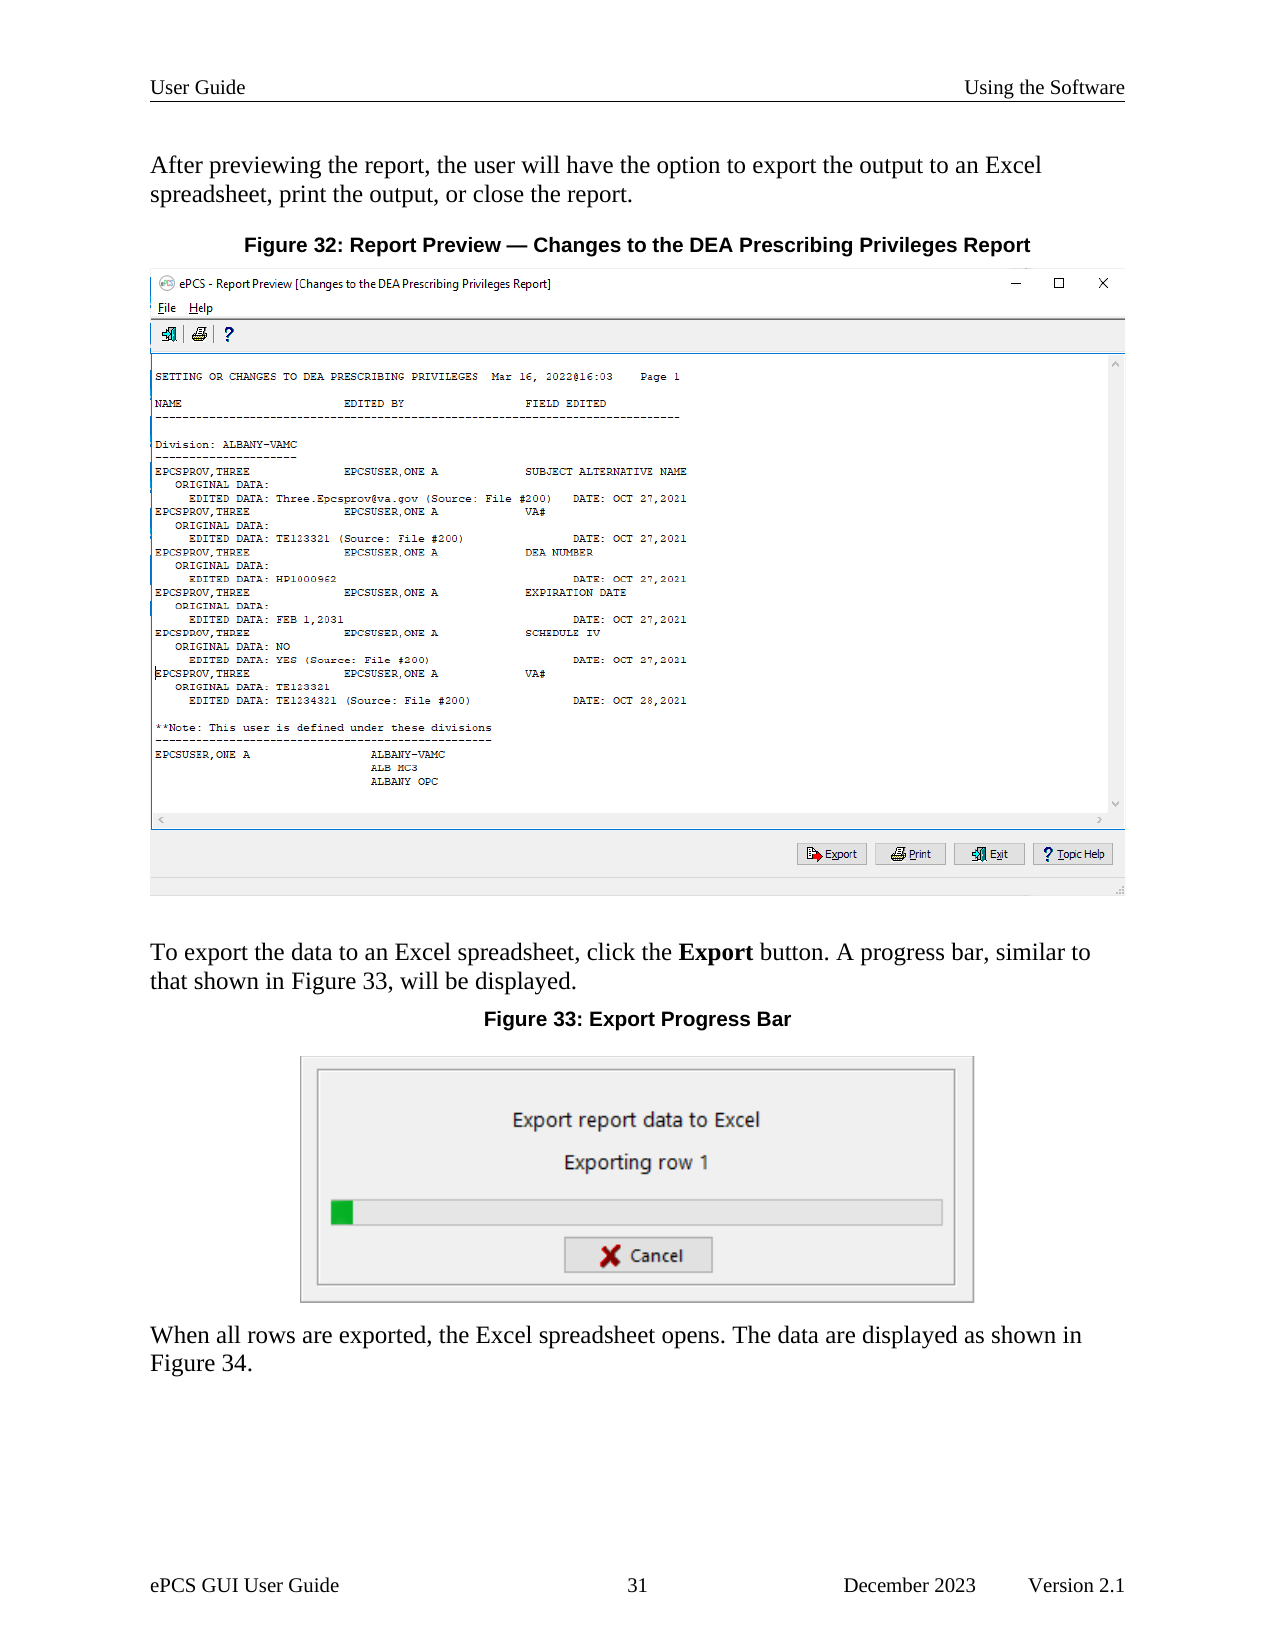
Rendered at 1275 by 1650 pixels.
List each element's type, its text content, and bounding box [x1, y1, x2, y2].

text Figure 33: Export Progress Bar [150, 1007, 1125, 1031]
text After previewing the report, the user will have the option to export the output to an Excel spreadsheet, print the output, or close the report. [150, 150, 1125, 207]
picture [300, 1056, 976, 1303]
text When all rows are exported, the Excel spreadsheet opens. The data are displayed as shown in Figure 34. [150, 1320, 1125, 1377]
text Figure 32: Report Preview — Changes to the DEA Prescribing Privileges Report [150, 232, 1125, 256]
picture [150, 268, 1125, 896]
text To export the data to an Excel spreadsheet, click the Export button. A progress bar, similar to that shown in Figure 33, will be displayed. [150, 937, 1125, 994]
